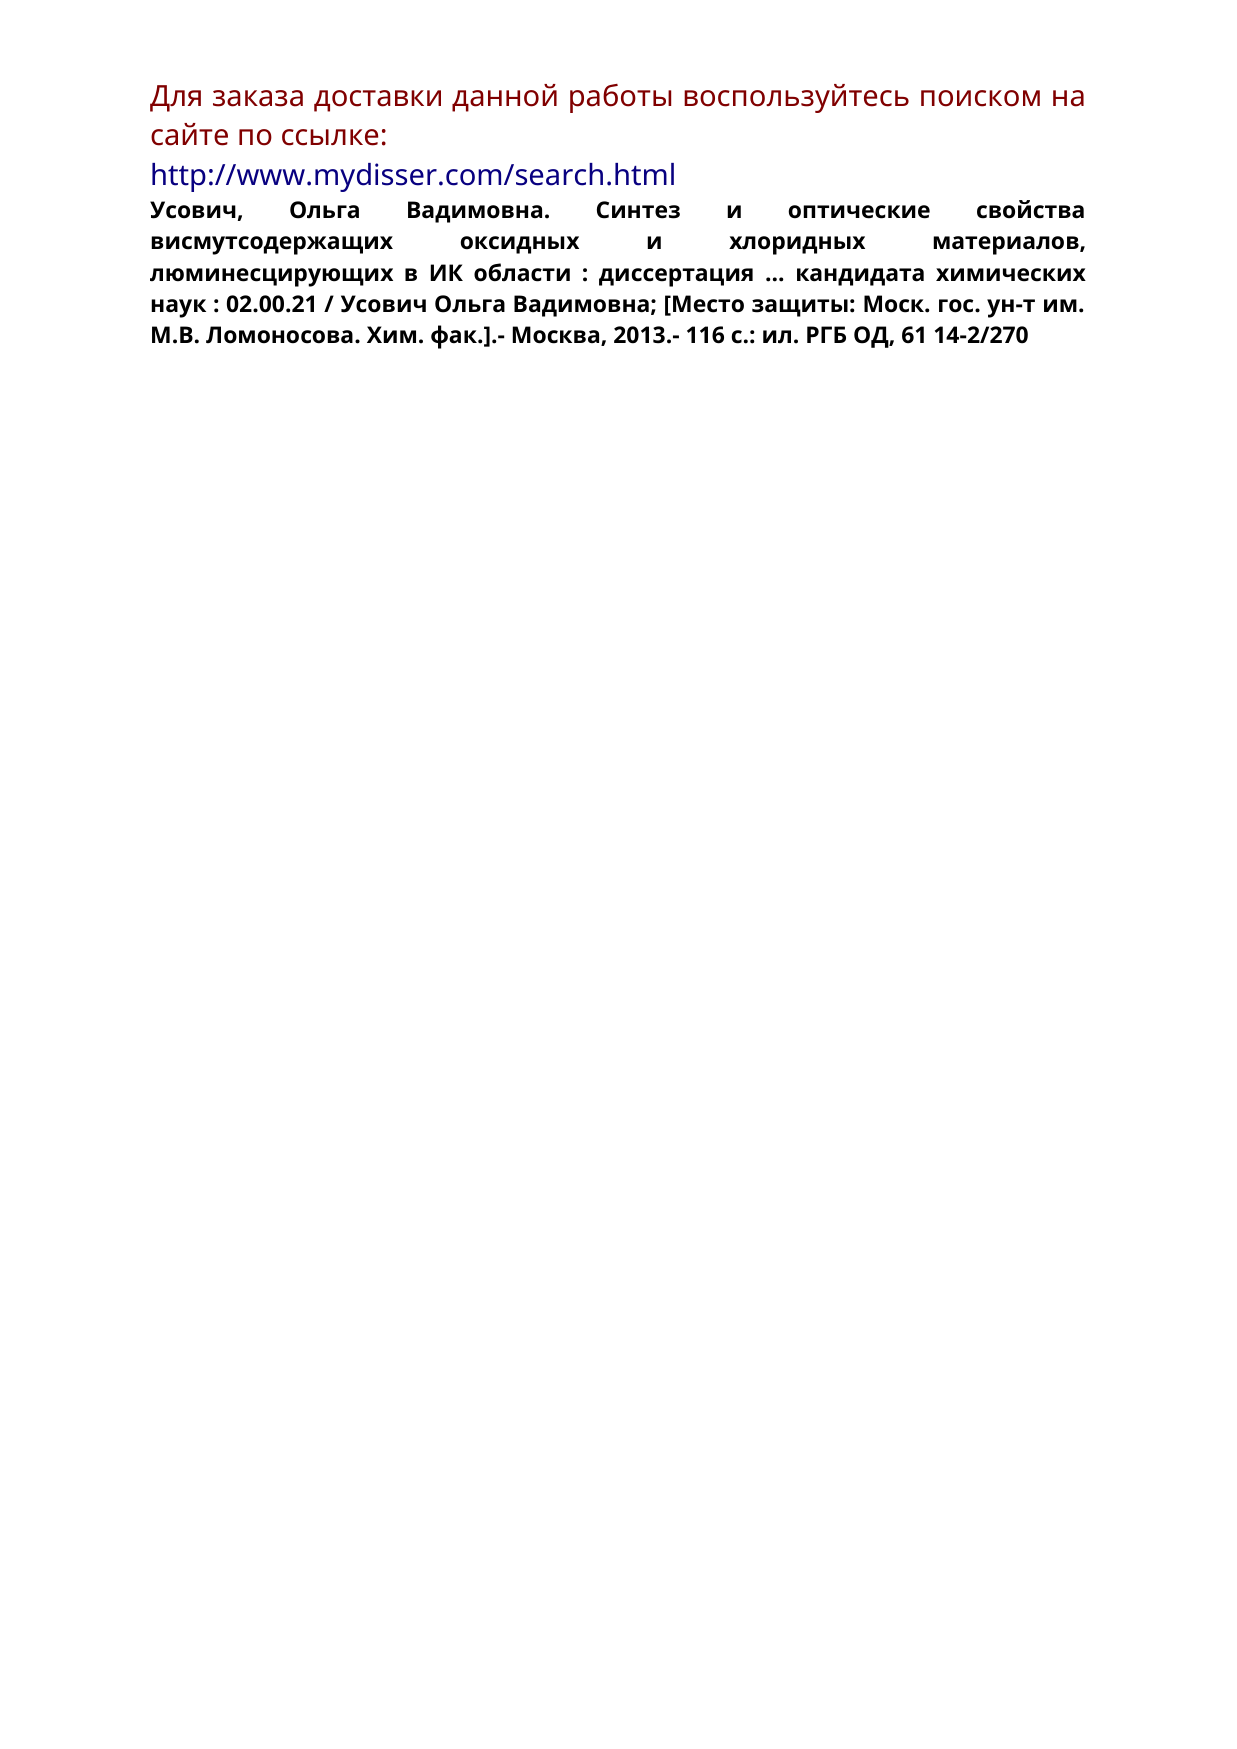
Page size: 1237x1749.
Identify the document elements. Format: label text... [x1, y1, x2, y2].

text Усович, Ольга Вадимовна. Синтез и оптические свойства висмутсодержащих оксидных и хлоридных материалов, люминесцирующих в ИК области : диссертация ... кандидата химических наук : 02.00.21 / Усович Ольга Вадимовна; [Место защиты: Моск. гос. ун-т им. М.В. Ломоносова. Хим. фак.].- Москва, 2013.- 116 с.: ил. РГБ ОД, 61 14-2/270 [150, 194, 1086, 350]
